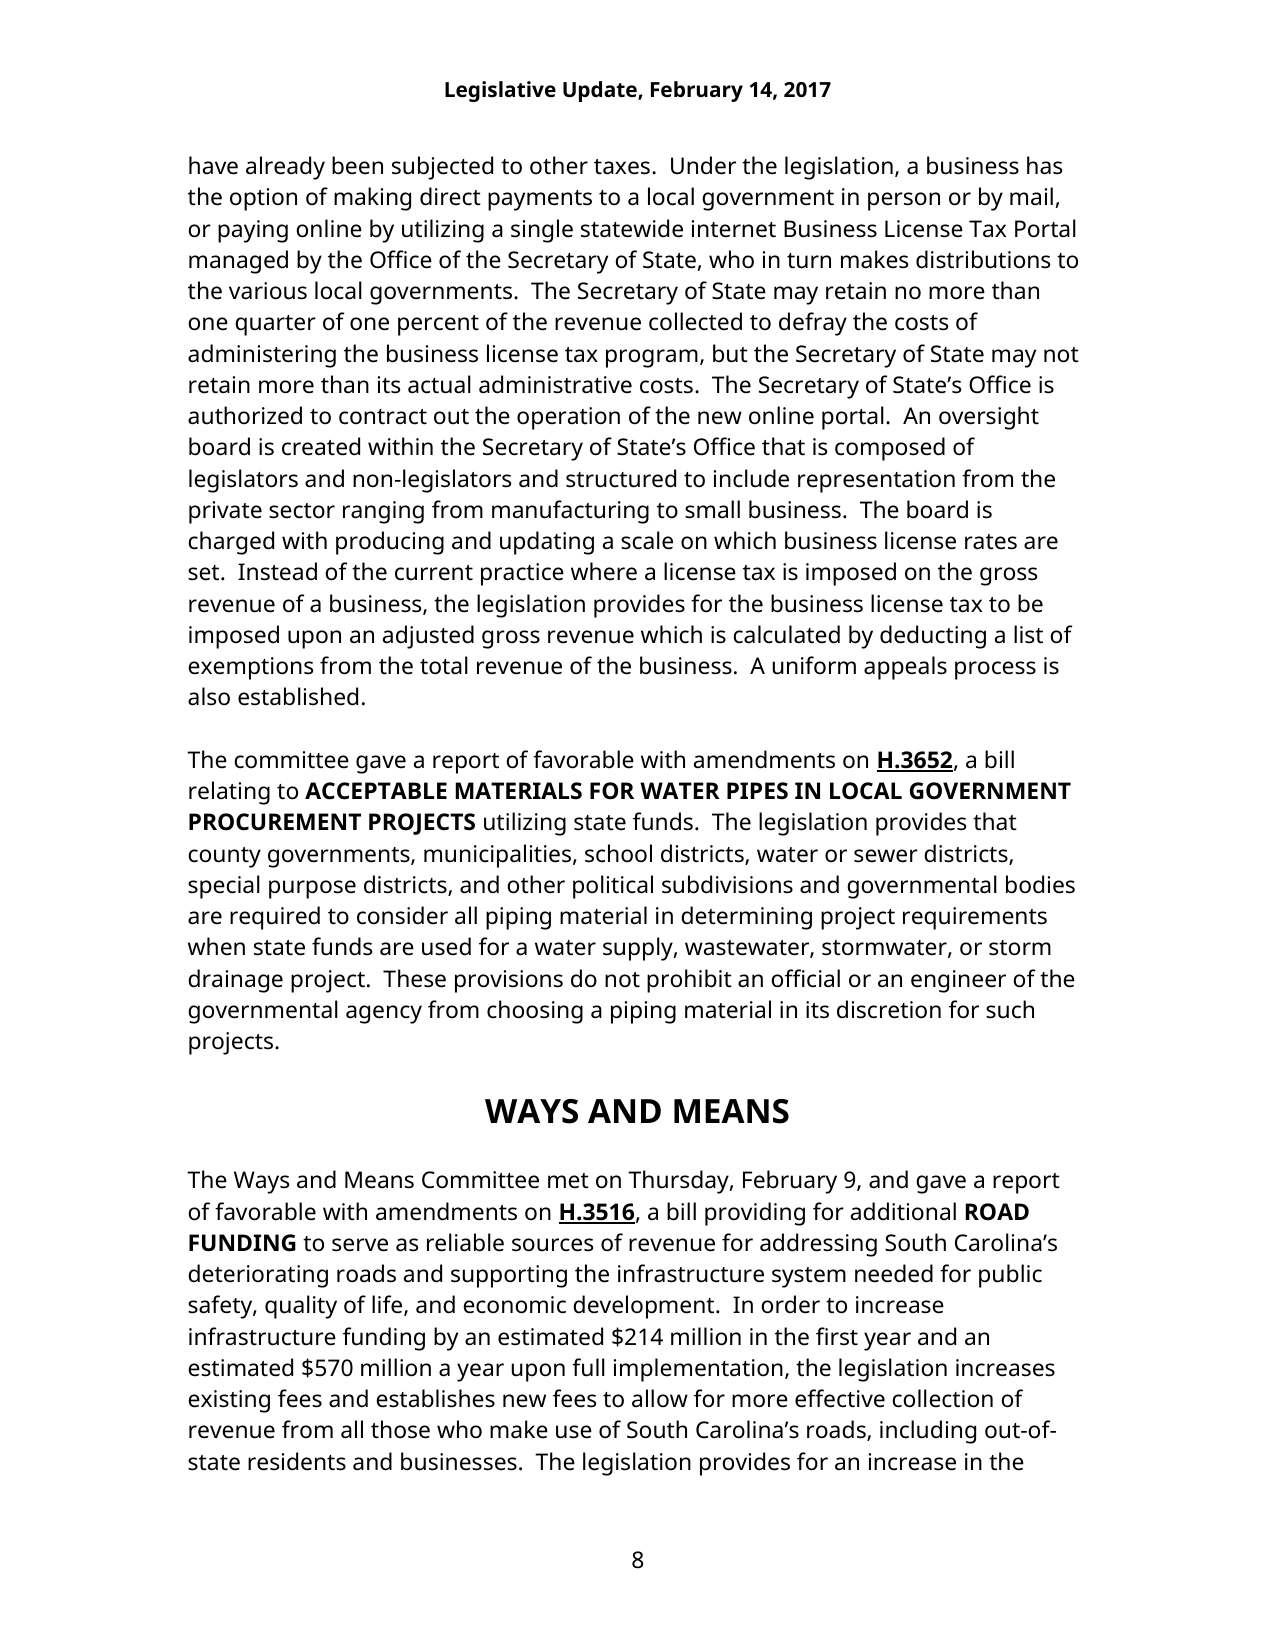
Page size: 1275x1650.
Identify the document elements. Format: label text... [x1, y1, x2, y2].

text WAYS AND MEANS [187, 1087, 1087, 1133]
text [187, 150, 1087, 712]
text The committee gave a report of favorable with amendments on H.3652, a bill relating to ACCEPTABLE MATERIALS FOR WATER PIPES IN LOCAL GOVERNMENT PROCUREMENT PROJECTS utilizing state funds. The legislation provides that county governments, municipalities, school districts, water or sewer districts, special purpose districts, and other political subdivisions and governmental bodies are required to consider all piping material in determining project requirements when state funds are used for a water supply, wastewater, stormwater, or storm drainage project. These provisions do not prohibit an official or an engineer of the governmental agency from choosing a piping material in its discretion for such projects. [187, 744, 1087, 1056]
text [187, 1164, 1087, 1477]
